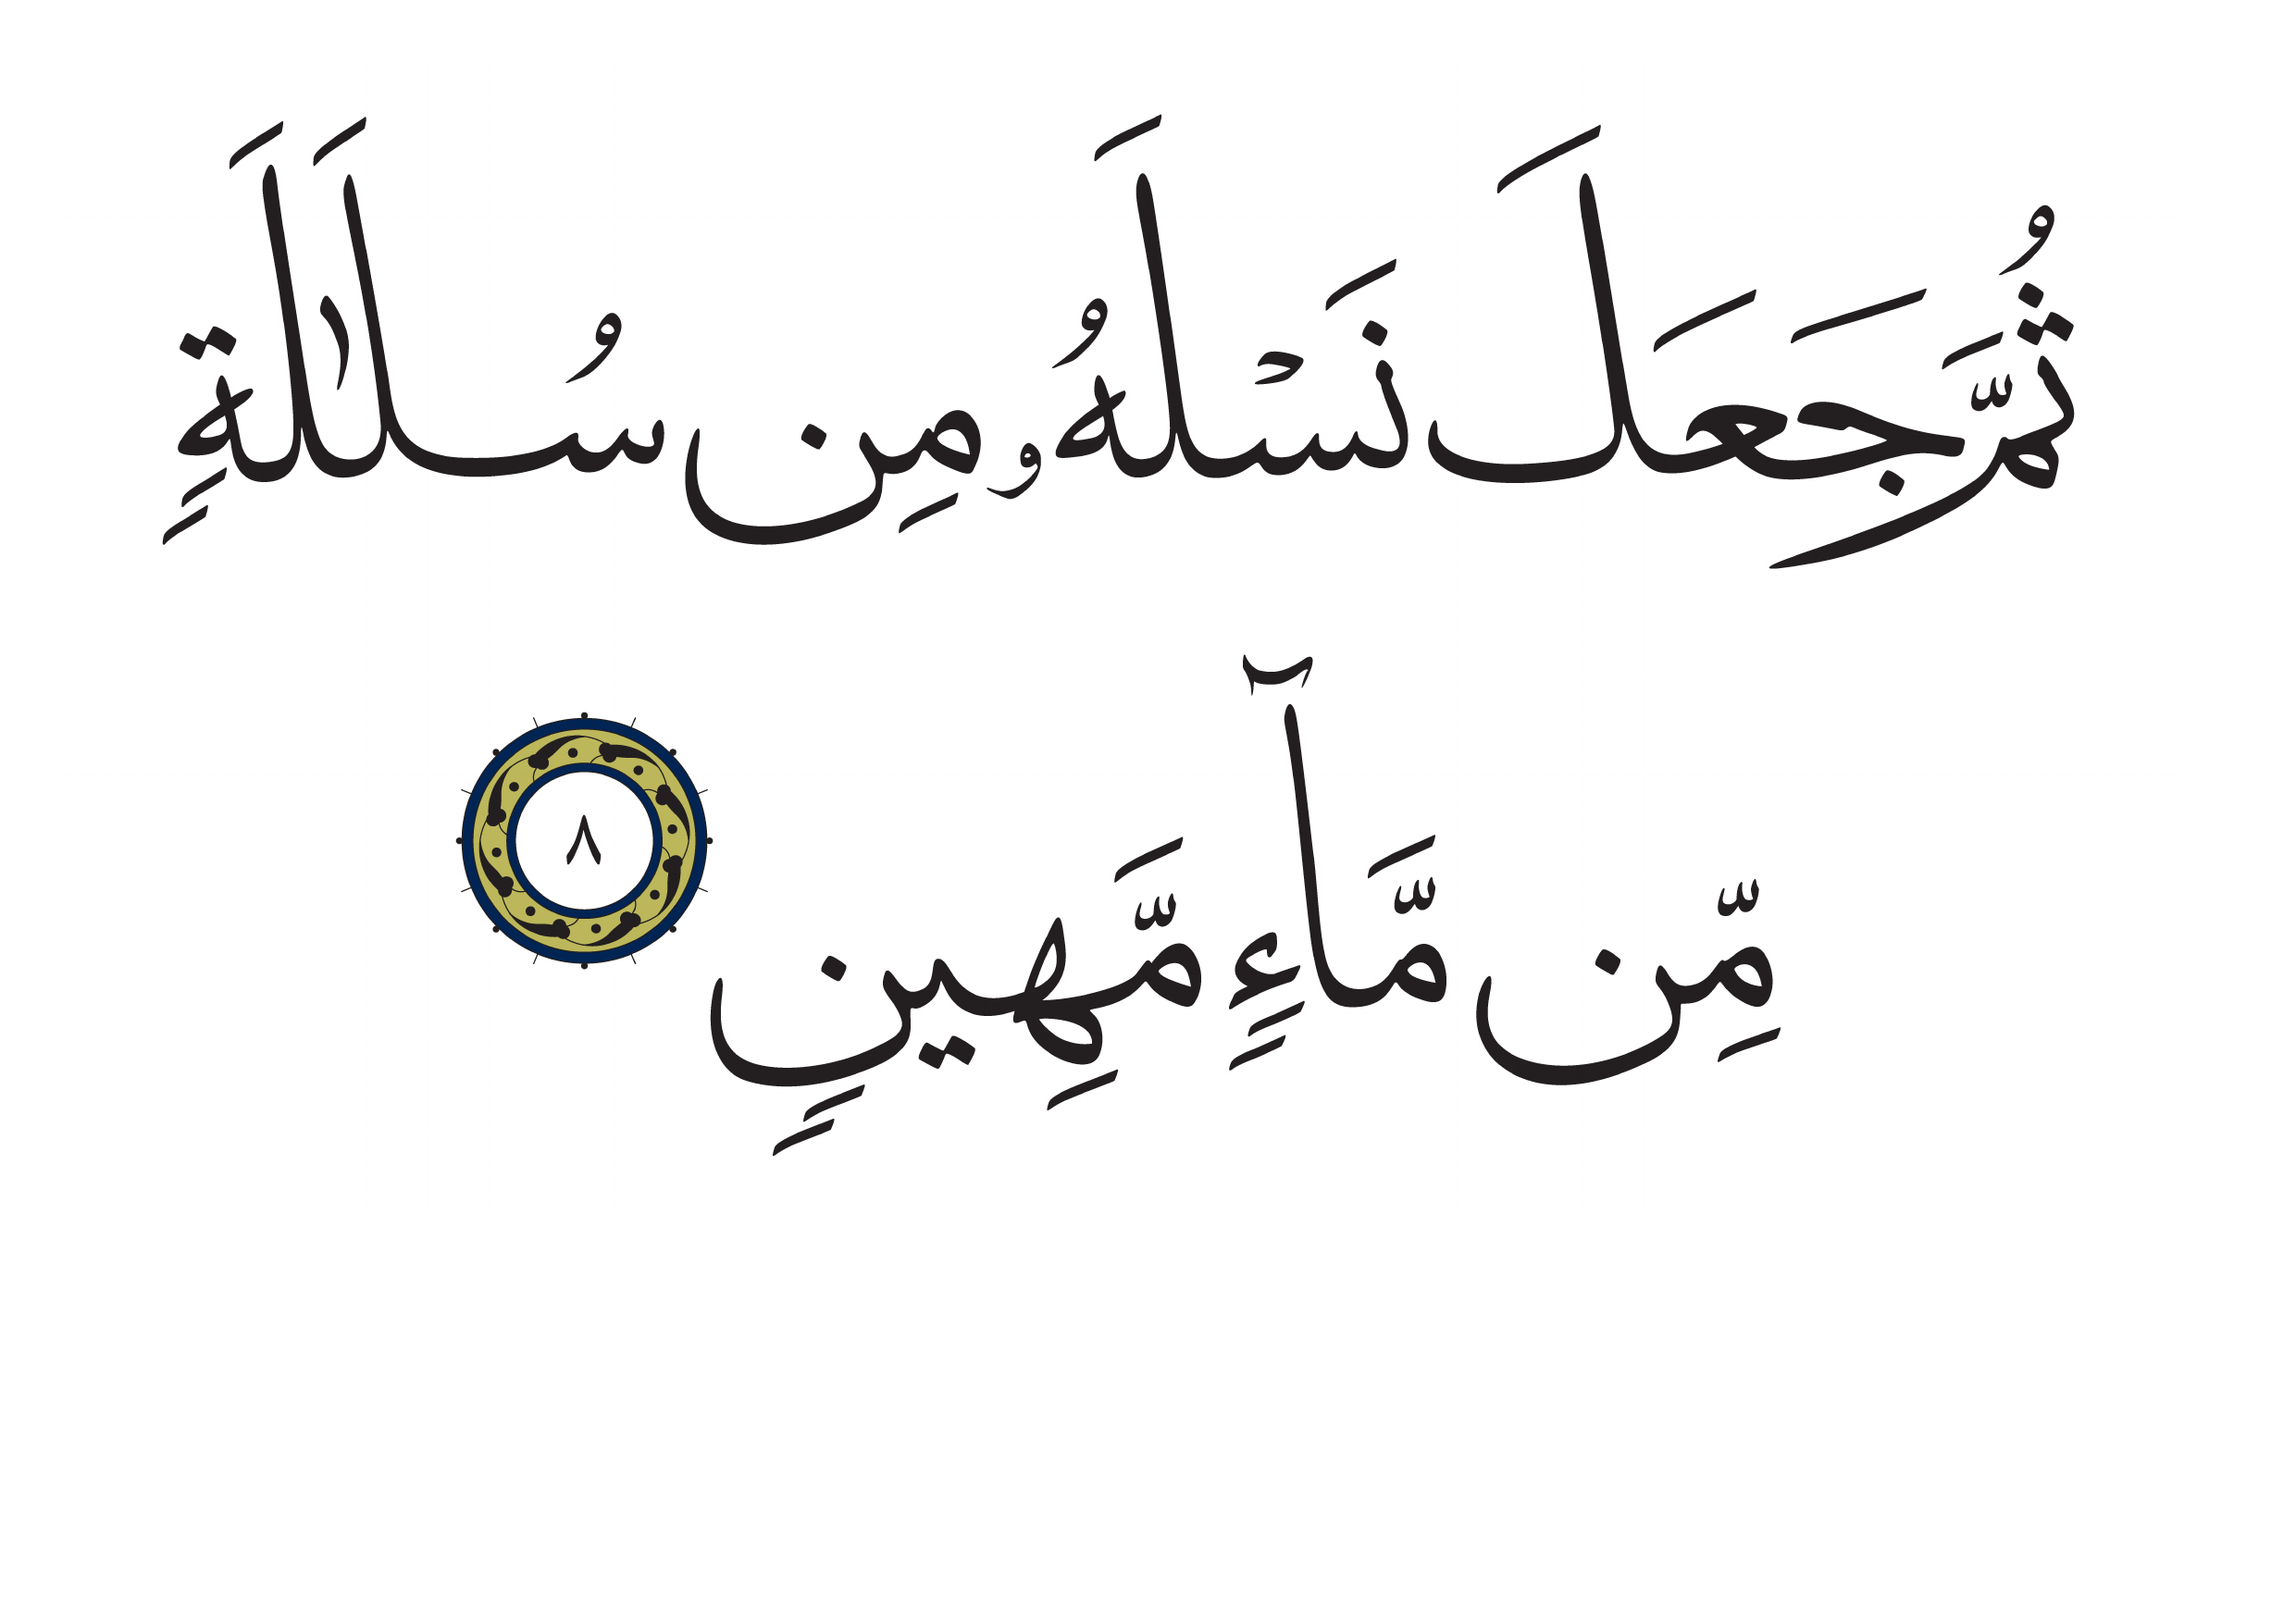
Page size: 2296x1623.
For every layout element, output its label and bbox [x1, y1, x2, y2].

picture [57, 57, 2179, 1213]
